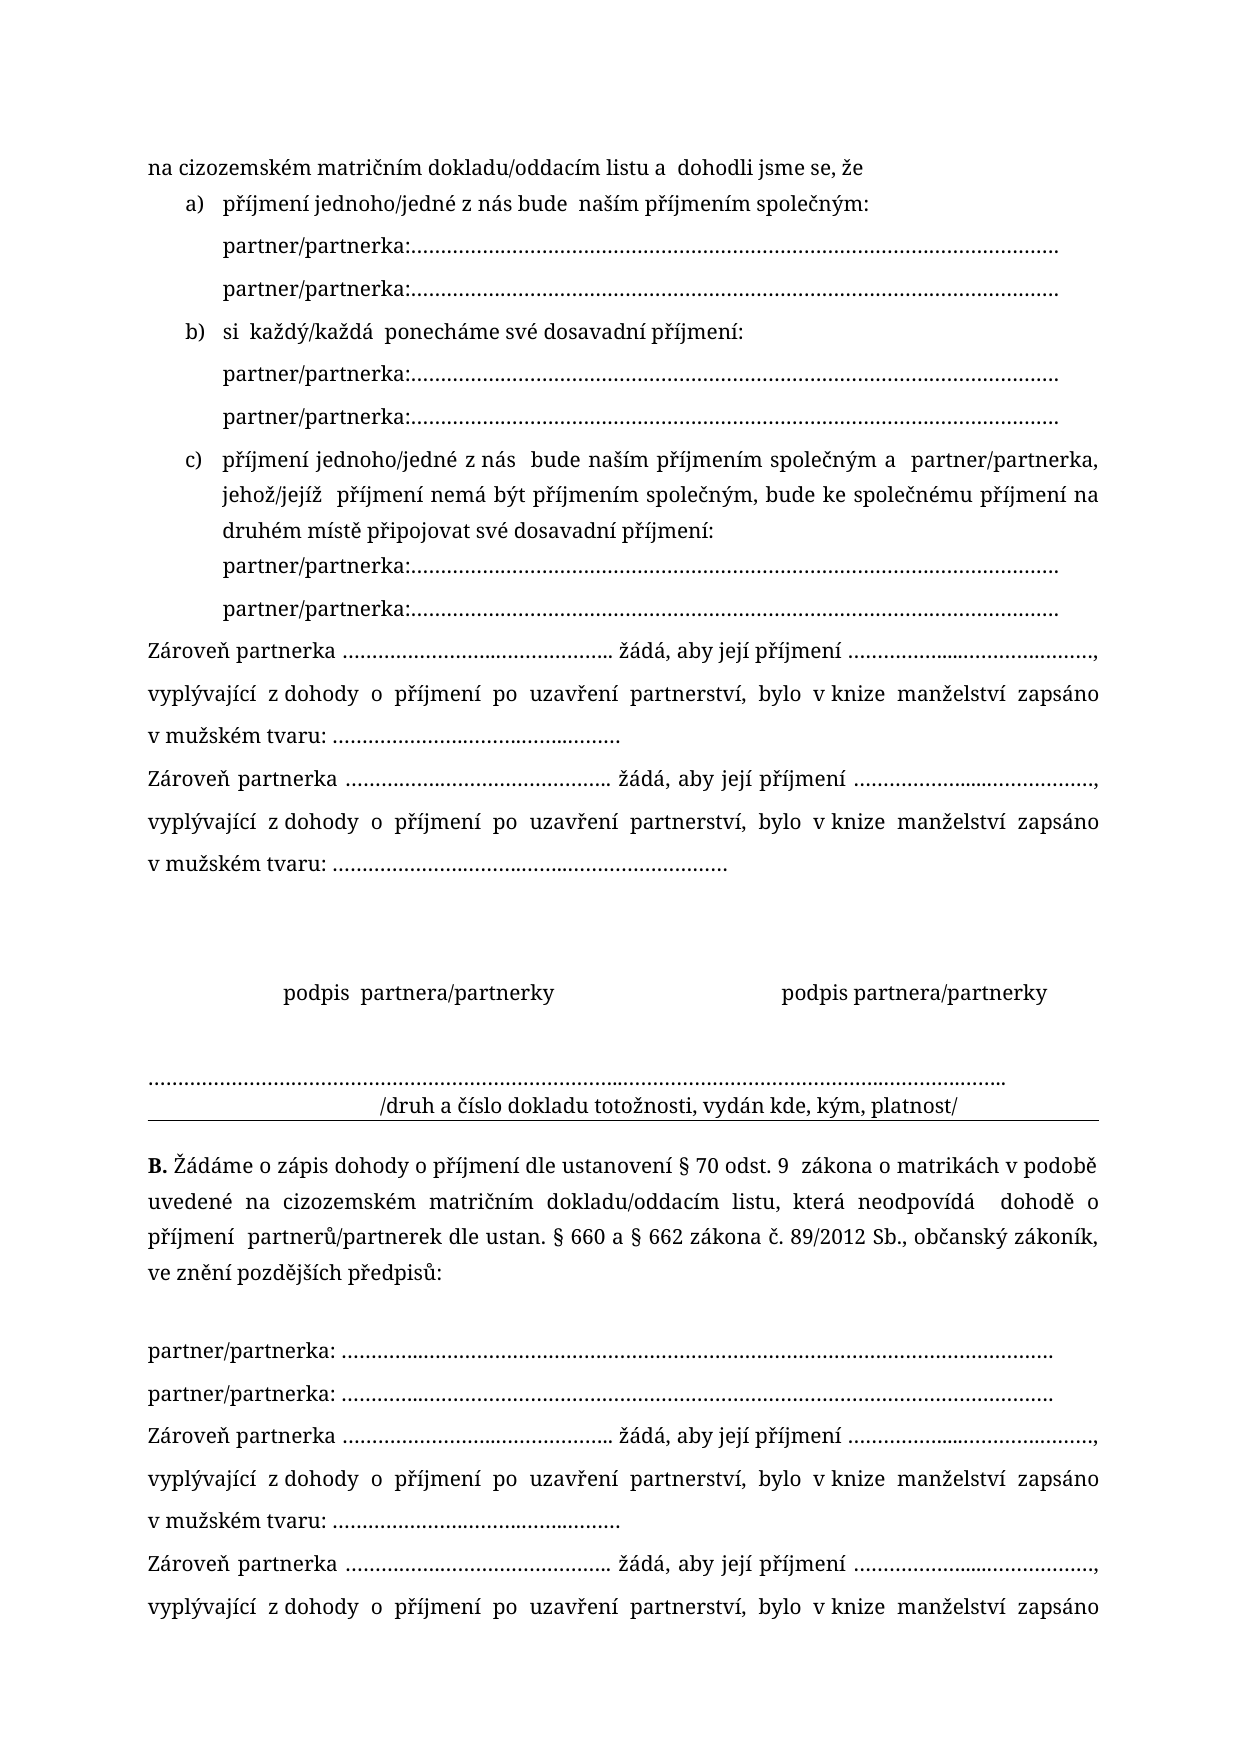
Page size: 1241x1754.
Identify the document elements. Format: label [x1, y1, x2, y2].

table_cell [136, 148, 1111, 1620]
